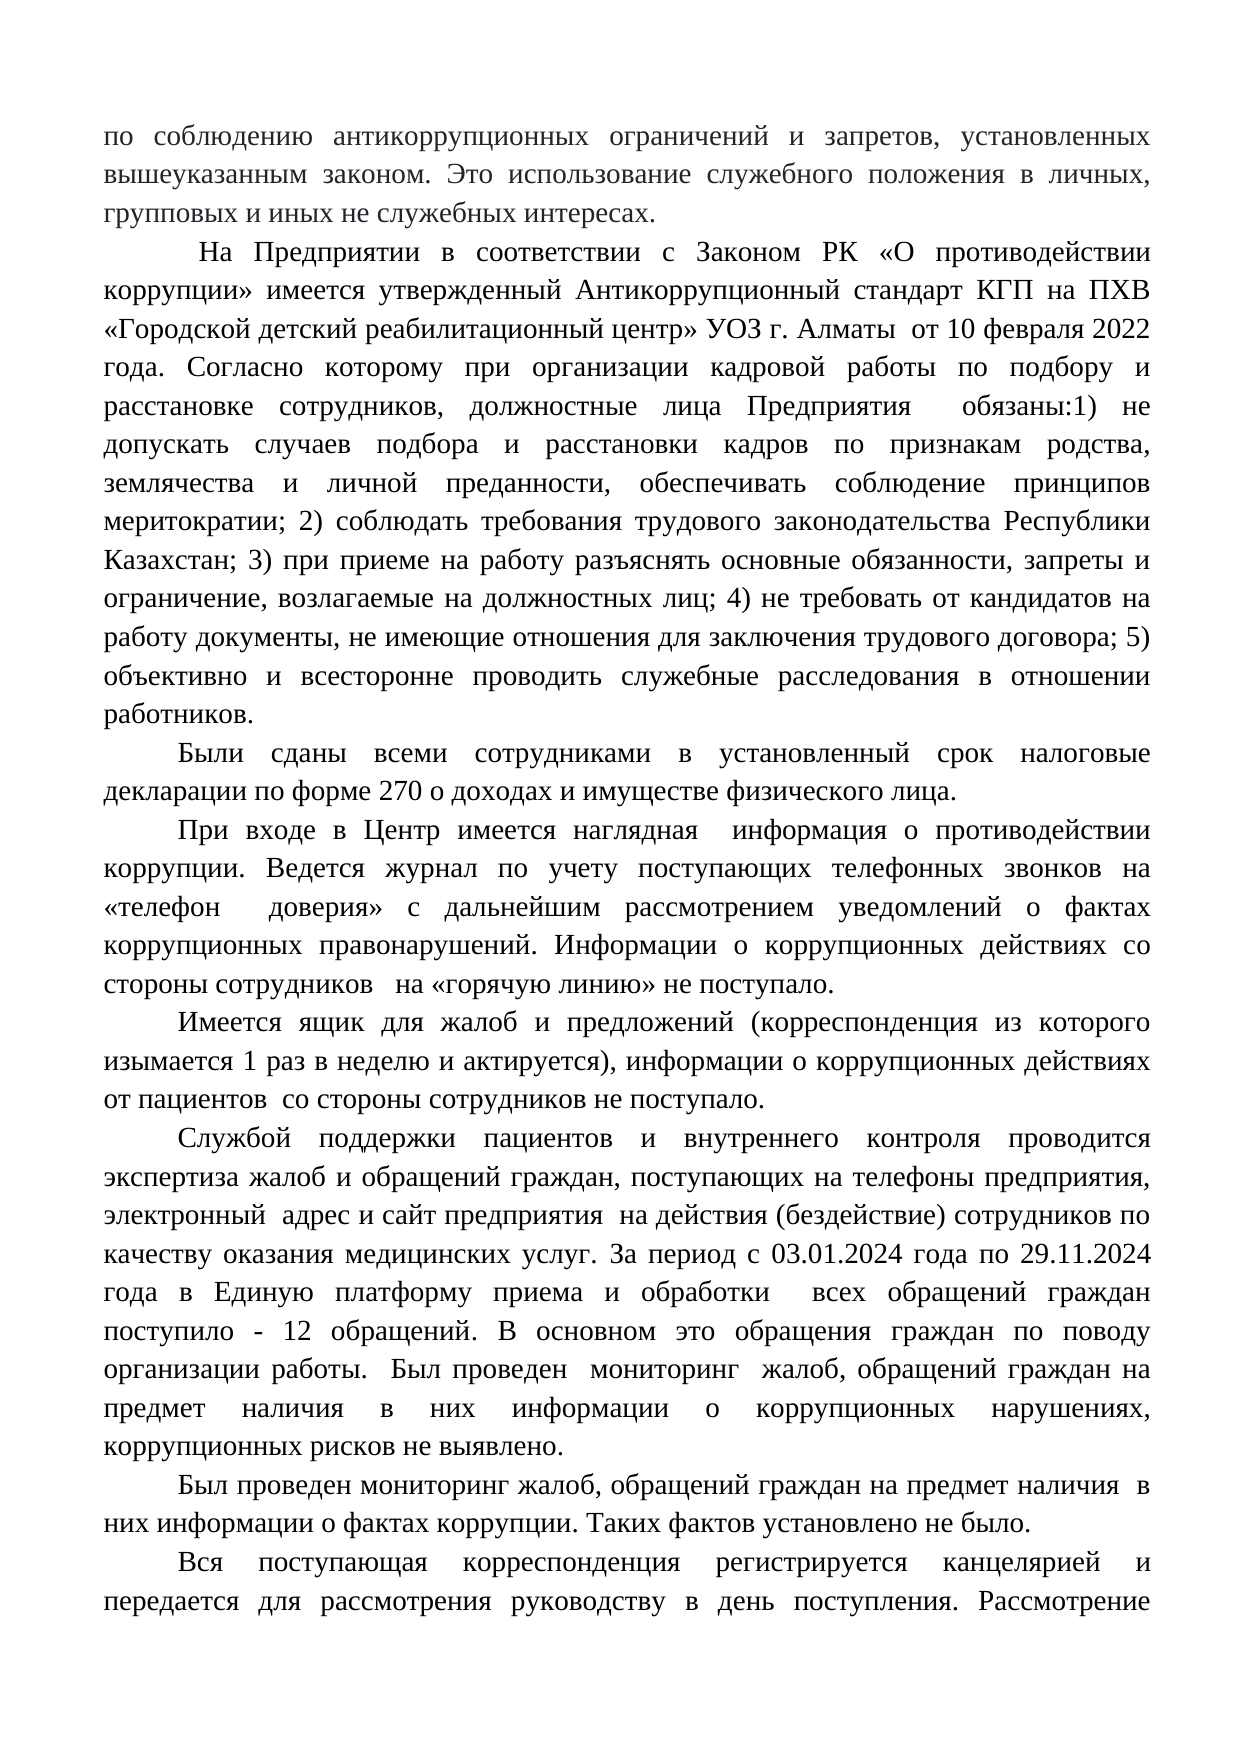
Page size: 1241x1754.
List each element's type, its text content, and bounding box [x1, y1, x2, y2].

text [103, 118, 1152, 229]
text Службой поддержки пациентов и внутреннего контроля проводится экспертиза жалоб и обращений граждан, поступающих на телефоны предприятия, электронный адрес и сайт предприятия на действия (бездействие) сотрудников по качеству оказания медицинских услуг. За период с 03.01.2024 года по 29.11.2024 года в Единую платформу приема и обработки всех обращений граждан поступило - 12 обращений. В основном это обращения граждан по поводу организации работы. Был проведен мониторинг жалоб, обращений граждан на предмет наличия в них информации о коррупционных нарушениях, коррупционных рисков не выявлено. [103, 1120, 1152, 1462]
text Имеется ящик для жалоб и предложений (корреспонденция из которого изымается 1 раз в неделю и актируется), информации о коррупционных действиях от пациентов со стороны сотрудников не поступало. [103, 1004, 1152, 1115]
text Был проведен мониторинг жалоб, обращений граждан на предмет наличия в них информации о фактах коррупции. Таких фактов установлено не было. [103, 1467, 1152, 1539]
text При входе в Центр имеется наглядная информация о противодействии коррупции. Ведется журнал по учету поступающих телефонных звонков на «телефон доверия» с дальнейшим рассмотрением уведомлений о фактах коррупционных правонарушений. Информации о коррупционных действиях со стороны сотрудников на «горячую линию» не поступало. [103, 812, 1152, 999]
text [103, 1544, 1152, 1616]
text На Предприятии в соответствии с Законом РК «О противодействии коррупции» имеется утвержденный Антикоррупционный стандарт КГП на ПХВ «Городской детский реабилитационный центр» УОЗ г. Алматы от 10 февраля 2022 года. Согласно которому при организации кадровой работы по подбору и расстановке сотрудников, должностные лица Предприятия обязаны:1) не допускать случаев подбора и расстановки кадров по признакам родства, землячества и личной преданности, обеспечивать соблюдение принципов меритократии; 2) соблюдать требования трудового законодательства Республики Казахстан; 3) при приеме на работу разъяснять основные обязанности, запреты и ограничение, возлагаемые на должностных лиц; 4) не требовать от кандидатов на работу документы, не имеющие отношения для заключения трудового договора; 5) объективно и всесторонне проводить служебные расследования в отношении работников. [103, 234, 1152, 730]
text Были сданы всеми сотрудниками в установленный срок налоговые декларации по форме 270 о доходах и имуществе физического лица. [103, 735, 1152, 807]
